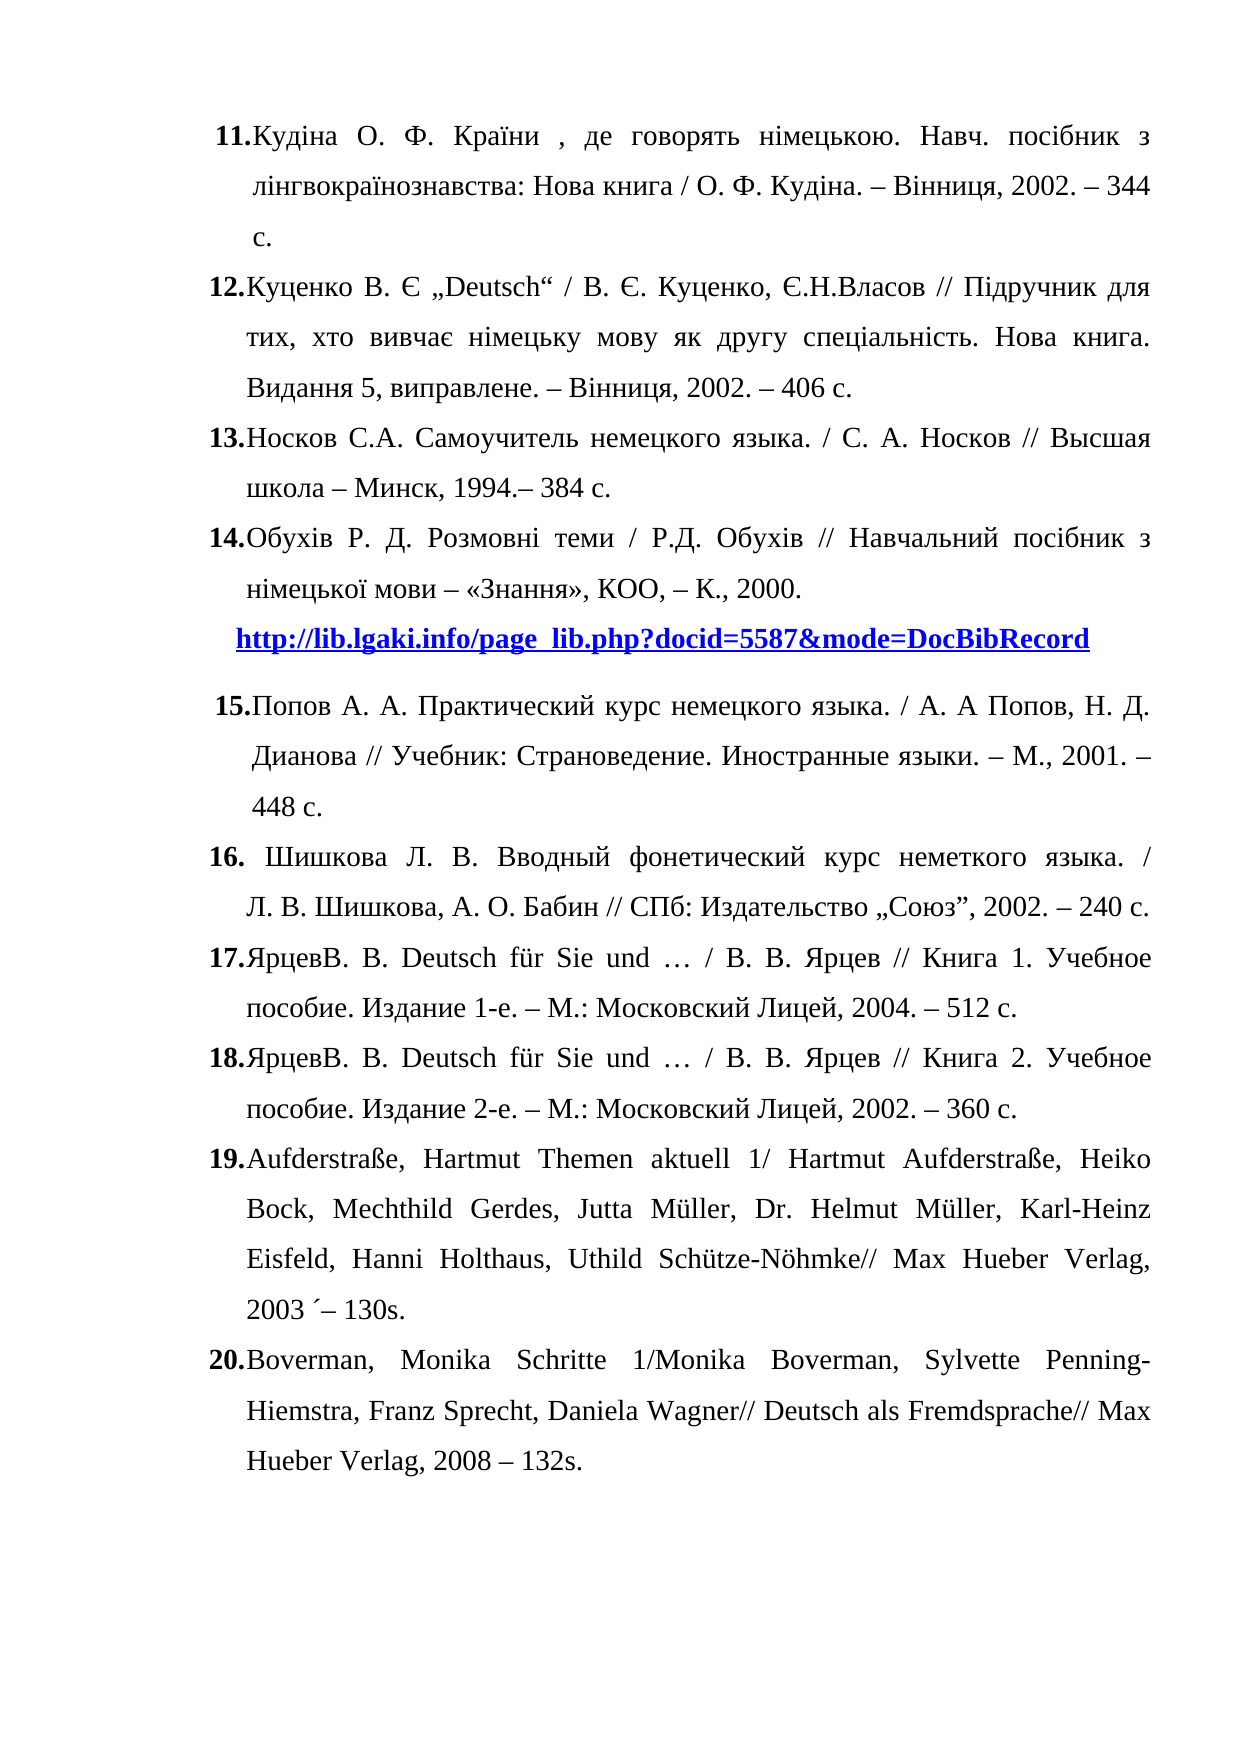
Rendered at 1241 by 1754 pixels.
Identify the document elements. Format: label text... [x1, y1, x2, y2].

list Носков С.А. Самоучитель немецкого языка. / С. А. Носков // Высшая школа – Минск, 1994.– 384 с. [208, 420, 1152, 504]
text http://lib.lgaki.info/page_lib.php?docid=5587&mode=DocBibRecord [177, 621, 1152, 655]
list ЯрцевВ. В. Deutsch für Sie und … / В. В. Ярцев // Книга 1. Учебное пособие. Издание 1-е. – М.: Московский Лицей, 2004. – 512 с. [208, 940, 1152, 1024]
list Попов А. А. Практический курс немецкого языка. / А. А Попов, Н. Д. Дианова // Учебник: Страноведение. Иностранные языки. – М., 2001. – 448 с. [214, 688, 1152, 822]
list Обухів Р. Д. Розмовні теми / Р.Д. Обухів // Навчальний посібник з німецької мови – «Знання», КОО, – К., 2000. [208, 521, 1152, 604]
list ЯрцевВ. В. Deutsch für Sie und … / В. В. Ярцев // Книга 2. Учебное пособие. Издание 2-е. – М.: Московский Лицей, 2002. – 360 с. [208, 1040, 1152, 1124]
list Кудіна О. Ф. Країни , де говорять німецькою. Навч. посібник з лінгвокраїнознавства: Нова книга / О. Ф. Кудіна. – Вінниця, 2002. – 344 с. [215, 118, 1152, 252]
list Шишкова Л. В. Вводный фонетический курс неметкого языка. / Л. В. Шишкова, А. О. Бабин // СПб: Издательство „Союз”, 2002. – 240 с. [208, 839, 1152, 923]
list Куценко В. Є „Deutsch“ / В. Є. Куценко, Є.Н.Власов // Підручник для тих, хто вивчає німецьку мову як другу спеціальність. Нова книга. Видання 5, виправлене. – Вінниця, 2002. – 406 с. [208, 269, 1152, 403]
list Boverman, Monika Schritte 1/Monika Boverman, Sylvette Penning-Hiemstra, Franz Sprecht, Daniela Wagner// Deutsch als Fremdsprache// Max Hueber Verlag, 2008 – 132s. [208, 1342, 1152, 1476]
list Aufderstraße, Hartmut Themen aktuell 1/ Hartmut Aufderstraße, Heiko Bock, Mechthild Gerdes, Jutta Müller, Dr. Helmut Müller, Karl-Heinz Eisfeld, Hanni Holthaus, Uthild Schütze-Nöhmke// Max Hueber Verlag, 2003 ´– 130s. [208, 1141, 1152, 1326]
